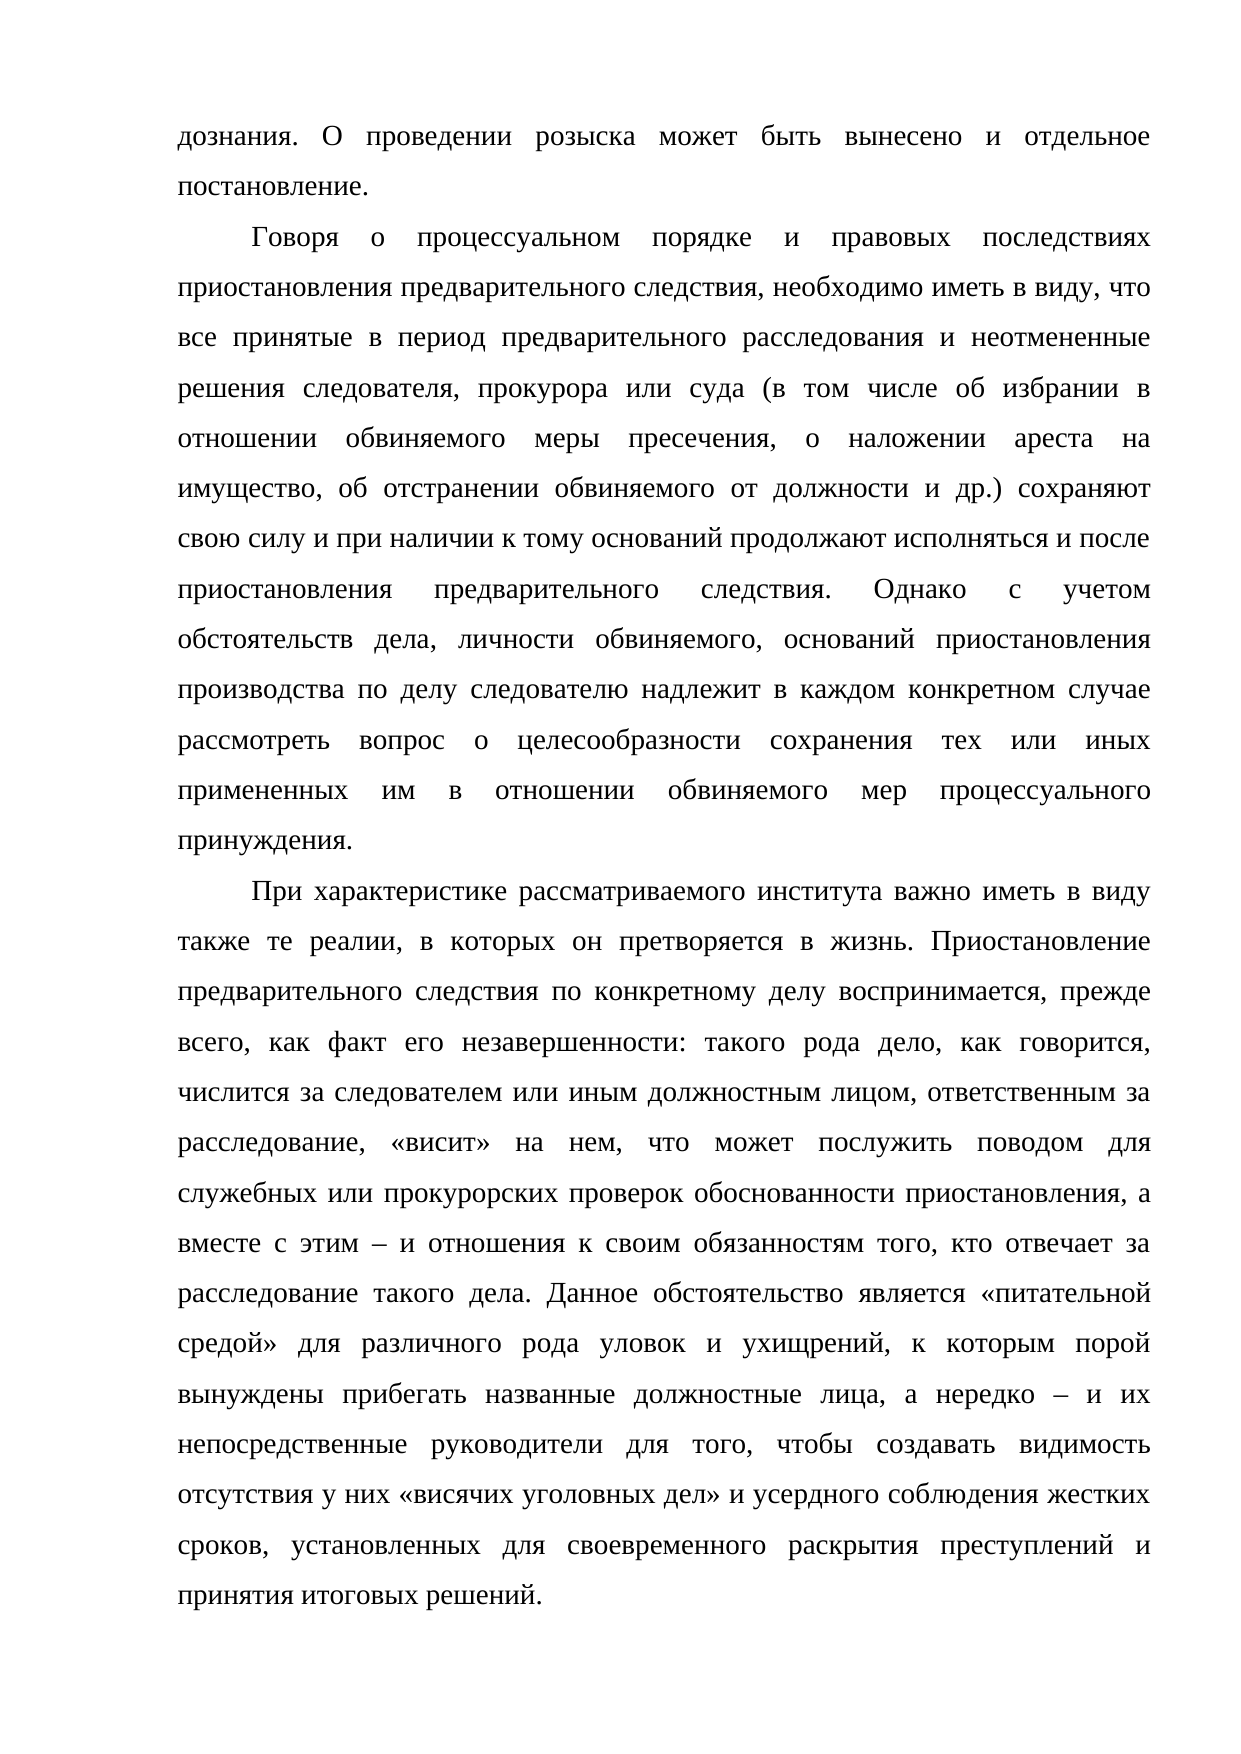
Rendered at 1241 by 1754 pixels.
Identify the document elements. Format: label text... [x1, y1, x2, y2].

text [177, 118, 1152, 202]
text Говоря о процессуальном порядке и правовых последствиях приостановления предварительного следствия, необходимо иметь в виду, что все принятые в период предварительного расследования и неотмененные решения следователя, прокурора или суда (в том числе об избрании в отношении обвиняемого меры пресечения, о наложении ареста на имущество, об отстранении обвиняемого от должности и др.) сохраняют свою силу и при наличии к тому оснований продолжают исполняться и после приостановления предварительного следствия. Однако с учетом обстоятельств дела, личности обвиняемого, оснований приостановления производства по делу следователю надлежит в каждом конкретном случае рассмотреть вопрос о целесообразности сохранения тех или иных примененных им в отношении обвиняемого мер процессуального принуждения. [177, 219, 1152, 856]
text При характеристике рассматриваемого института важно иметь в виду также те реалии, в которых он претворяется в жизнь. Приостановление предварительного следствия по конкретному делу воспринимается, прежде всего, как факт его незавершенности: такого рода дело, как говорится, числится за следователем или иным должностным лицом, ответственным за расследование, «висит» на нем, что может послужить поводом для служебных или прокурорских проверок обоснованности приостановления, а вместе с этим – и отношения к своим обязанностям того, кто отвечает за расследование такого дела. Данное обстоятельство является «питательной средой» для различного рода уловок и ухищрений, к которым порой вынуждены прибегать названные должностные лица, а нередко – и их непосредственные руководители для того, чтобы создавать видимость отсутствия у них «висячих уголовных дел» и усердного соблюдения жестких сроков, установленных для своевременного раскрытия преступлений и принятия итоговых решений. [177, 873, 1152, 1611]
